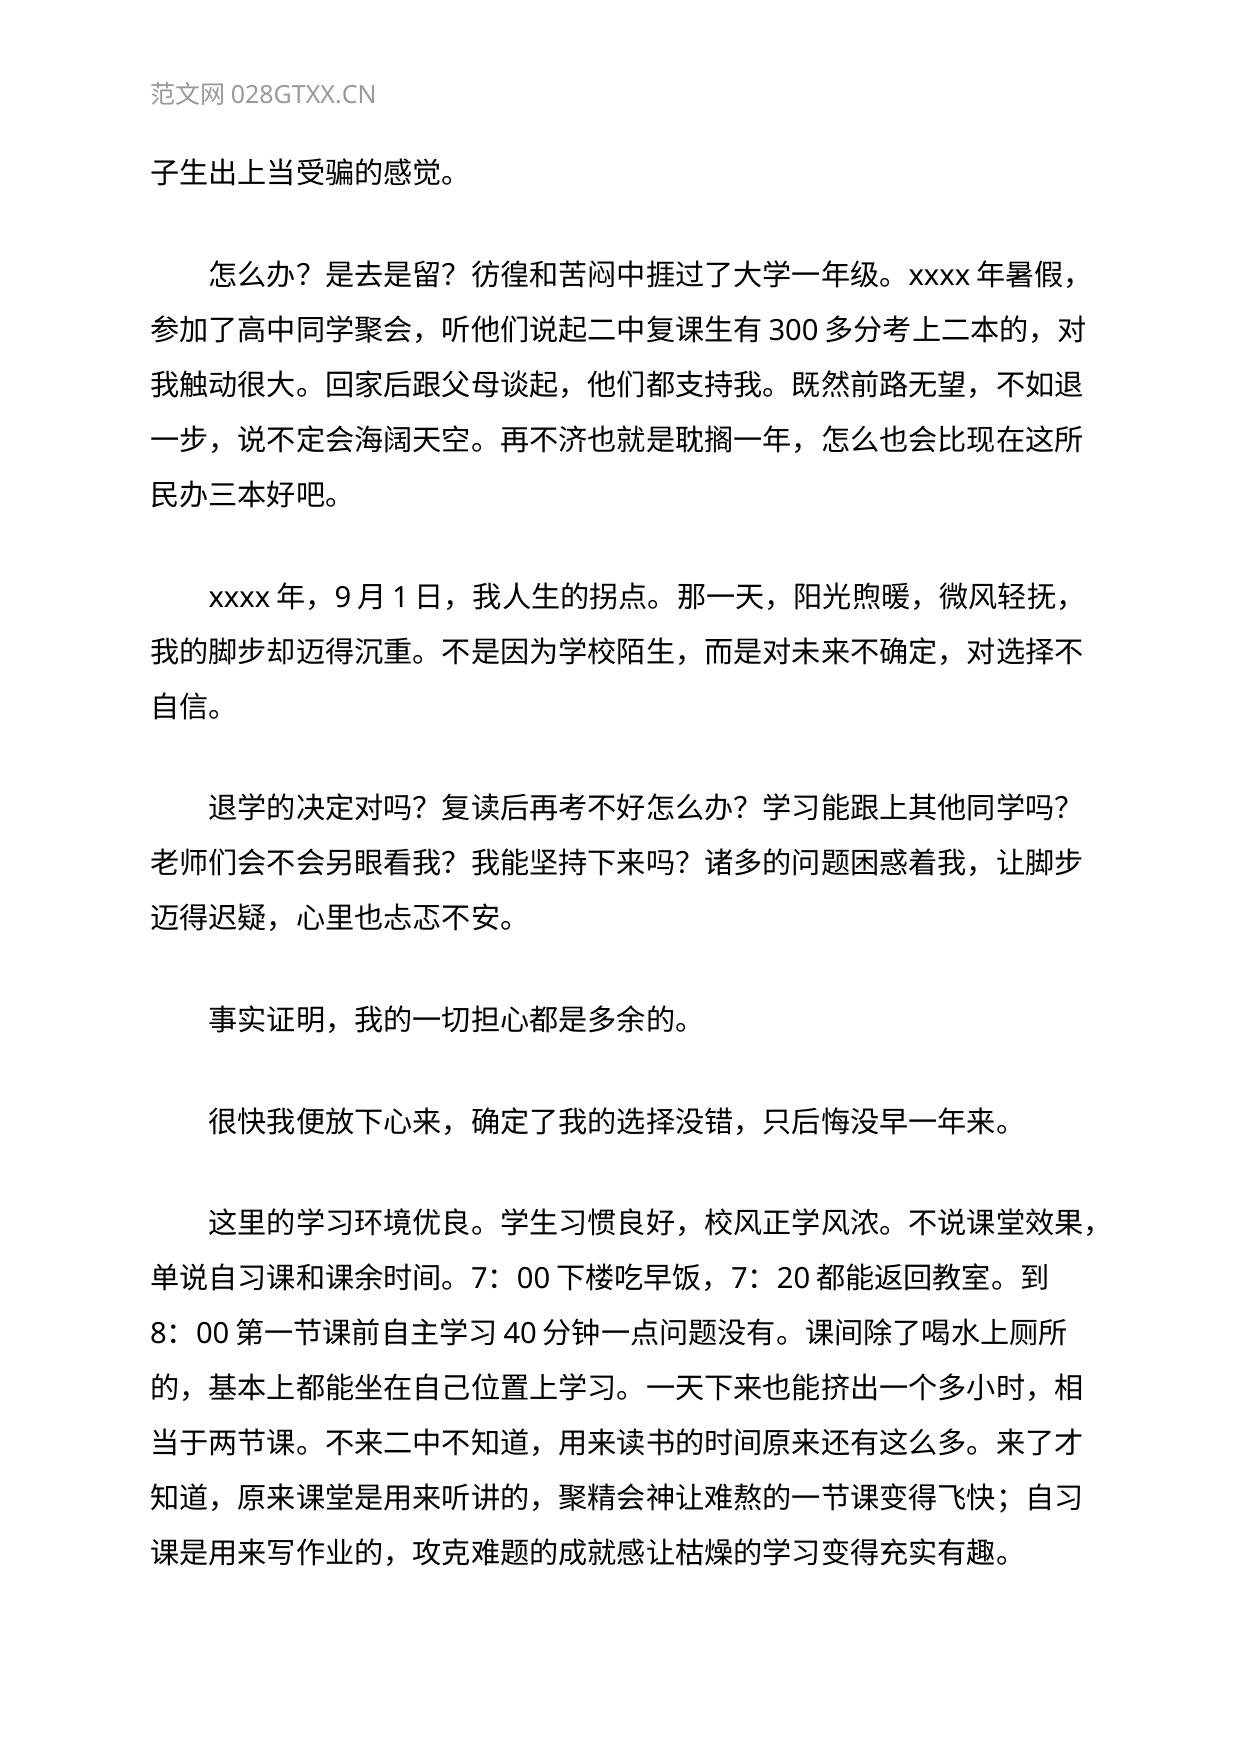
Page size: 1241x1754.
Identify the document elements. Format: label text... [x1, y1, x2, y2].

text 怎么办？是去是留？彷徨和苦闷中捱过了大学一年级。xxxx年暑假，参加了高中同学聚会，听他们说起二中复课生有300多分考上二本的，对我触动很大。回家后跟父母谈起，他们都支持我。既然前路无望，不如退一步，说不定会海阔天空。再不济也就是耽搁一年，怎么也会比现在这所民办三本好吧。 [150, 252, 1090, 514]
text 退学的决定对吗？复读后再考不好怎么办？学习能跟上其他同学吗？老师们会不会另眼看我？我能坚持下来吗？诸多的问题困惑着我，让脚步迈得迟疑，心里也忐忑不安。 [150, 785, 1090, 937]
text 事实证明，我的一切担心都是多余的。 [150, 997, 1090, 1039]
text 这里的学习环境优良。学生习惯良好，校风正学风浓。不说课堂效果，单说自习课和课余时间。7：00下楼吃早饭，7：20都能返回教室。到8：00第一节课前自主学习40分钟一点问题没有。课间除了喝水上厕所的，基本上都能坐在自己位置上学习。一天下来也能挤出一个多小时，相当于两节课。不来二中不知道，用来读书的时间原来还有这么多。来了才知道，原来课堂是用来听讲的，聚精会神让难熬的一节课变得飞快；自习课是用来写作业的，攻克难题的成就感让枯燥的学习变得充实有趣。 [150, 1200, 1090, 1572]
text 很快我便放下心来，确定了我的选择没错，只后悔没早一年来。 [150, 1098, 1090, 1141]
text xxxx年，9月1日，我人生的拐点。那一天，阳光煦暖，微风轻抚，我的脚步却迈得沉重。不是因为学校陌生，而是对未来不确定，对选择不自信。 [150, 573, 1090, 726]
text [150, 150, 1090, 192]
